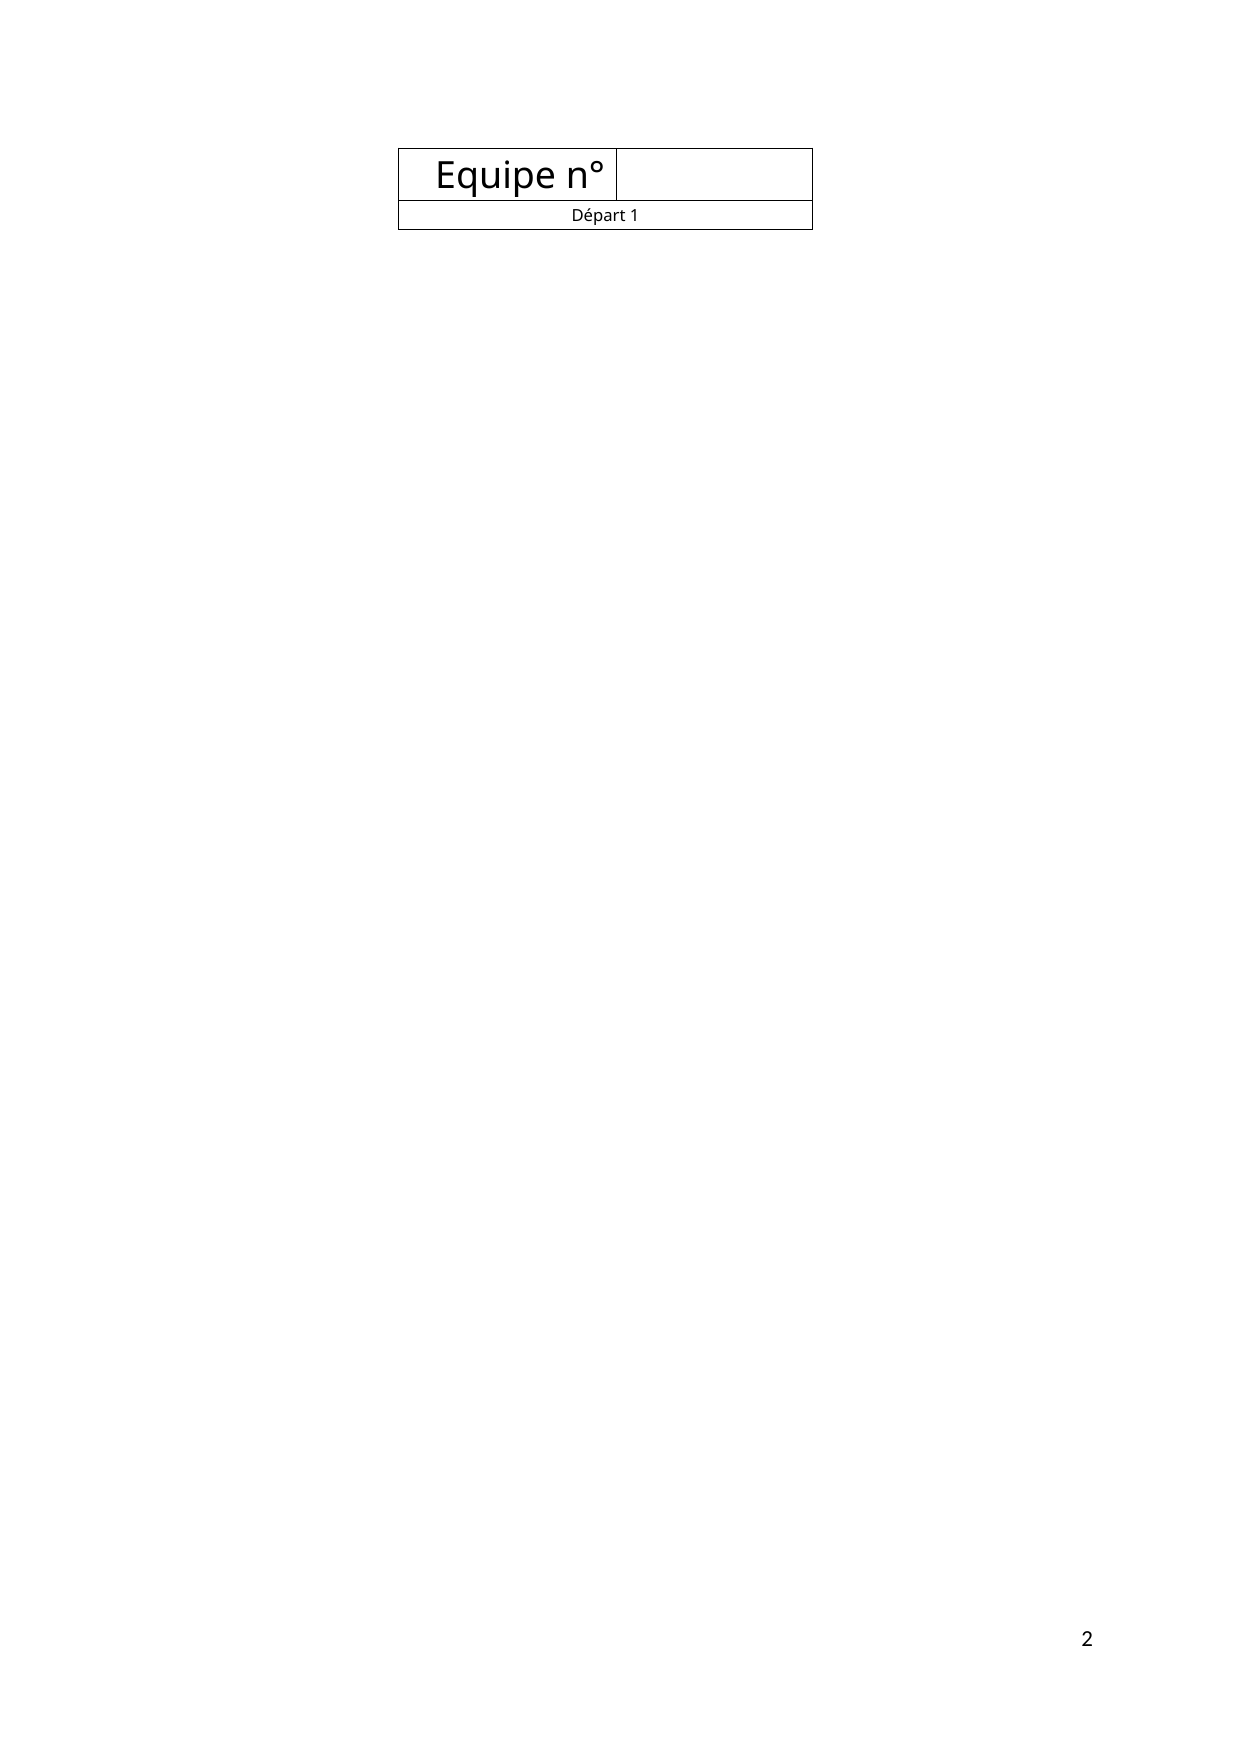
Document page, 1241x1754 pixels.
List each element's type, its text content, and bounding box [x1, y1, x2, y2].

table_cell Départ 1 [399, 201, 812, 229]
table_header [617, 149, 812, 200]
table_header Equipe n° [399, 149, 616, 200]
